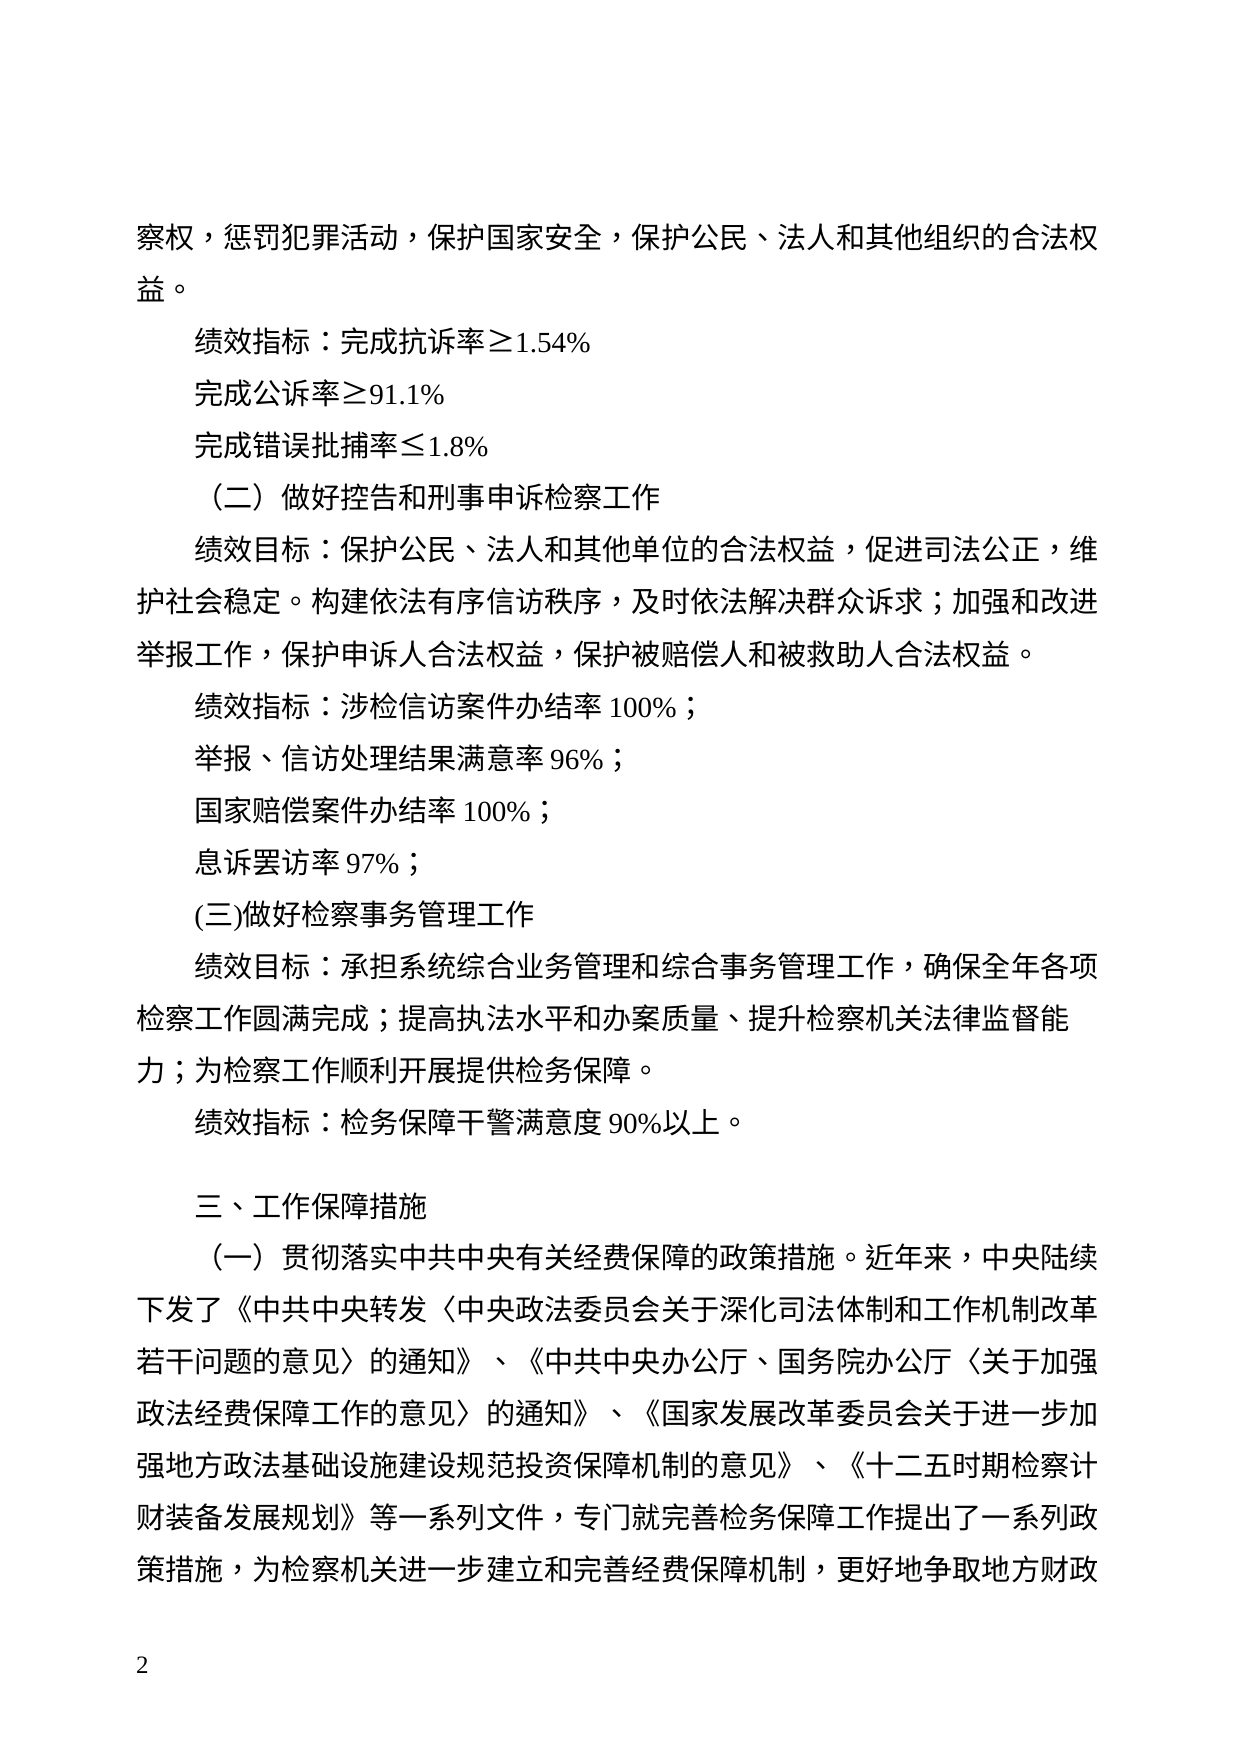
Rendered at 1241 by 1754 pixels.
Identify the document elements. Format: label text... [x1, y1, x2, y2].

text 绩效目标：承担系统综合业务管理和综合事务管理工作，确保全年各项检察工作圆满完成；提高执法水平和办案质量、提升检察机关法律监督能力；为检察工作顺利开展提供检务保障。 [136, 936, 1104, 1092]
text （二）做好控告和刑事申诉检察工作 [136, 467, 1104, 519]
text 完成错误批捕率≤1.8% [136, 415, 1104, 467]
text 绩效指标：检务保障干警满意度90%以上。 [136, 1092, 1104, 1144]
text 息诉罢访率97%； [136, 832, 1104, 884]
text 完成公诉率≥91.1% [136, 363, 1104, 415]
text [136, 207, 1104, 311]
text 绩效目标：保护公民、法人和其他单位的合法权益，促进司法公正，维护社会稳定。构建依法有序信访秩序，及时依法解决群众诉求；加强和改进举报工作，保护申诉人合法权益，保护被赔偿人和被救助人合法权益。 [136, 519, 1104, 675]
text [136, 1227, 1104, 1591]
text (三)做好检察事务管理工作 [136, 884, 1104, 936]
text 绩效指标：涉检信访案件办结率100%； [136, 675, 1104, 727]
text 绩效指标：完成抗诉率≥1.54% [136, 311, 1104, 363]
text 举报、信访处理结果满意率96%； [136, 727, 1104, 779]
text 三、工作保障措施 [136, 1186, 1104, 1226]
text 国家赔偿案件办结率100%； [136, 779, 1104, 832]
